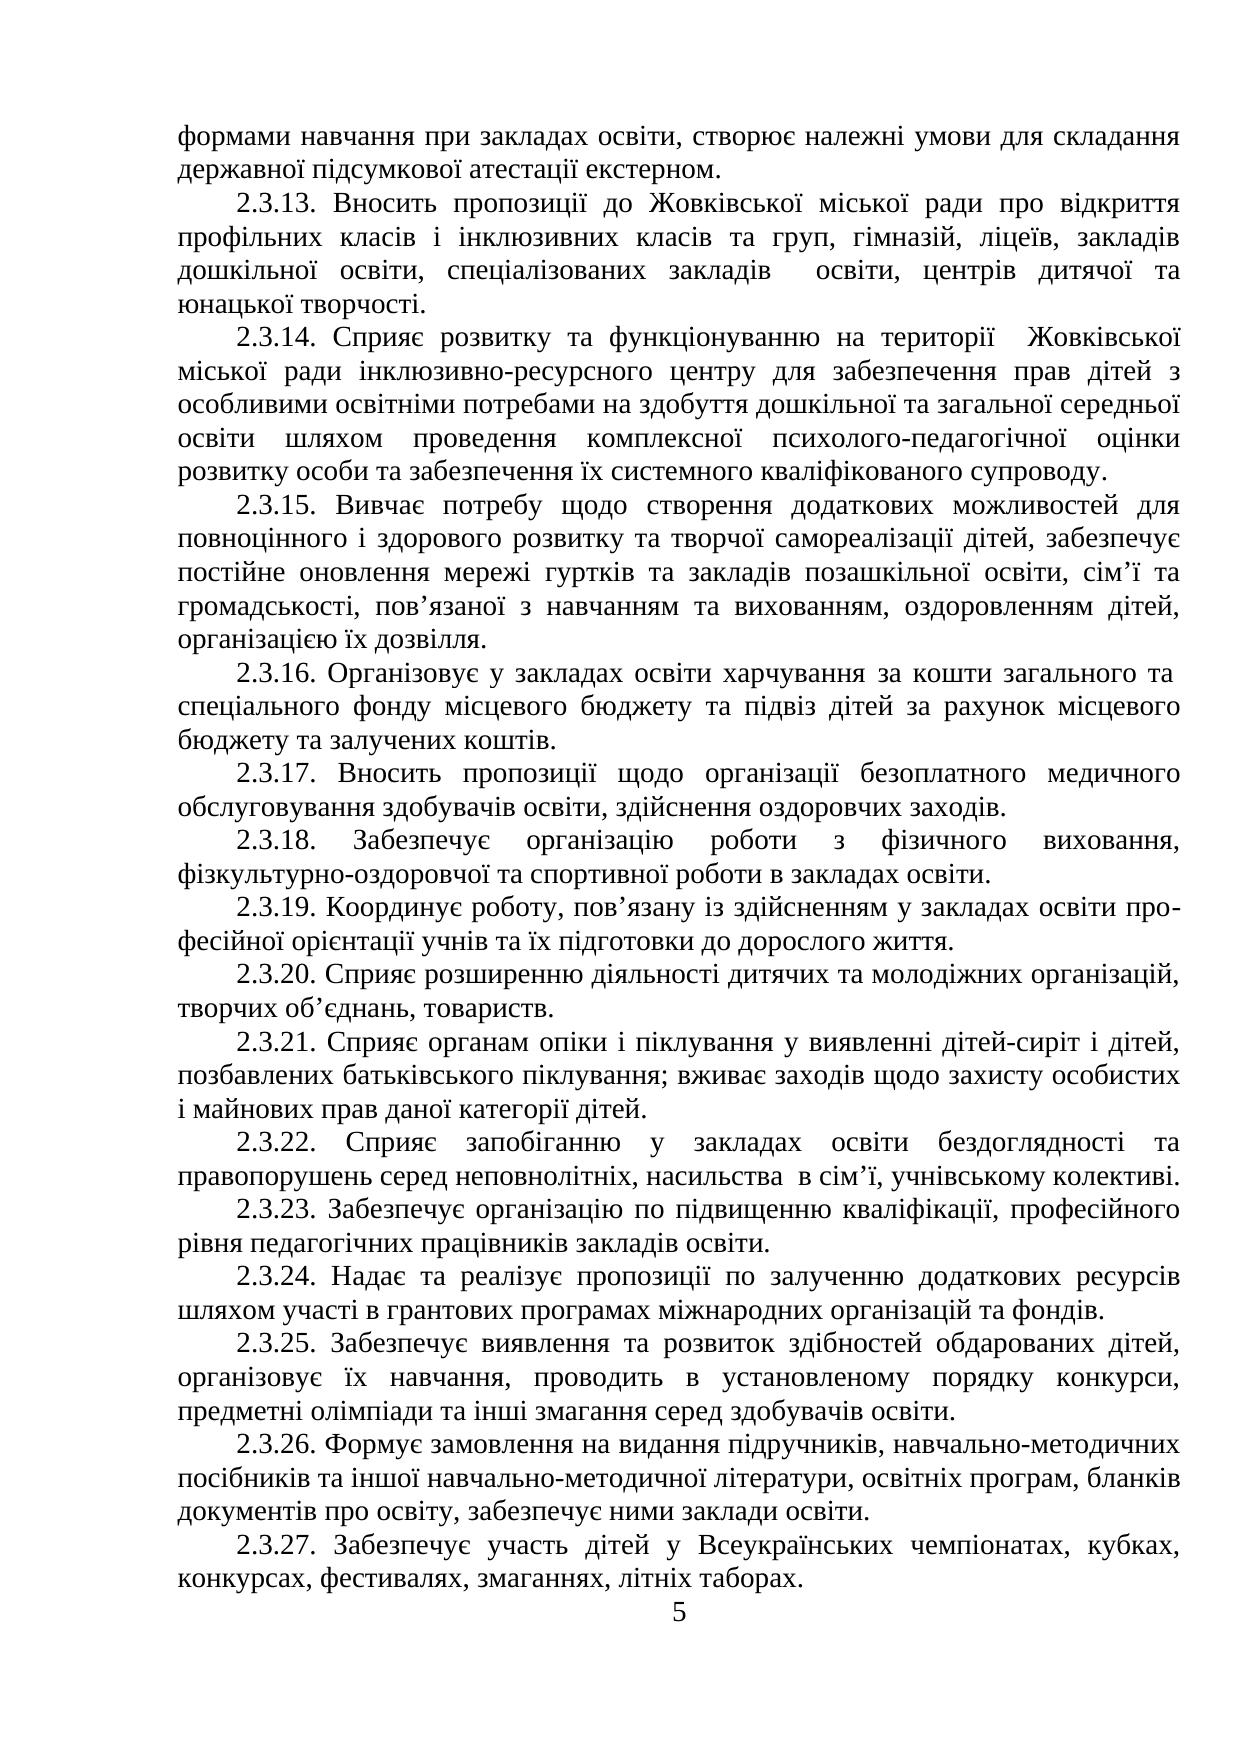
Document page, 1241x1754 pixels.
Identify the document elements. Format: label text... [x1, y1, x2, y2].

text 5 [177, 1594, 1181, 1627]
text 2.3.18. Забезпечує організацію роботи з фізичного виховання, фізкультурно-оздоровчої та спортивної роботи в закладах освіти. [177, 822, 1181, 889]
text 2.3.25. Забезпечує виявлення та розвиток здібностей обдарованих дітей, організовує їх навчання, проводить в установленому порядку конкурси, предметні олімпіади та інші змагання серед здобувачів освіти. [177, 1326, 1181, 1426]
text формами навчання при закладах освіти, створює належні умови для складання державної підсумкової атестації екстерном. [177, 118, 1181, 185]
text 2.3.21. Сприяє органам опіки і піклування у виявленні дітей-сиріт і дітей, позбавлених батьківського піклування; вживає заходів щодо захисту особистих і майнових прав даної категорії дітей. [177, 1024, 1181, 1124]
text 2.3.15. Вивчає потребу щодо створення додаткових можливостей для повноцінного і здорового розвитку та творчої самореалізації дітей, забезпечує постійне оновлення мережі гуртків та закладів позашкільної освіти, сім’ї та громадськості, пов’язаної з навчанням та вихованням, оздоровленням дітей, організацією їх дозвілля. [177, 487, 1181, 655]
text 2.3.13. Вносить пропозиції до Жовківської міської ради про відкриття профільних класів і інклюзивних класів та груп, гімназій, ліцеїв, закладів дошкільної освіти, спеціалізованих закладів освіти, центрів дитячої та юнацької творчості. [177, 185, 1181, 319]
text 2.3.20. Сприяє розширенню діяльності дитячих та молодіжних організацій, творчих об’єднань, товариств. [177, 957, 1181, 1024]
text 2.3.22. Сприяє запобіганню у закладах освіти бездоглядності та правопорушень серед неповнолітніх, насильства в сім’ї, учнівському колективі. [177, 1124, 1181, 1191]
text 2.3.16. Організовує у закладах освіти харчування за кошти загального та спеціального фонду місцевого бюджету та підвіз дітей за рахунок місцевого бюджету та залучених коштів. [177, 655, 1181, 755]
text 2.3.14. Сприяє розвитку та функціонуванню на території Жовківської міської ради інклюзивно-ресурсного центру для забезпечення прав дітей з особливими освітніми потребами на здобуття дошкільної та загальної середньої освіти шляхом проведення комплексної психолого-педагогічної оцінки розвитку особи та забезпечення їх системного кваліфікованого супроводу. [177, 319, 1181, 487]
text 2.3.24. Надає та реалізує пропозиції по залученню додаткових ресурсів шляхом участі в грантових програмах міжнародних організацій та фондів. [177, 1258, 1181, 1326]
text 2.3.27. Забезпечує участь дітей у Всеукраїнських чемпіонатах, кубках, конкурсах, фестивалях, змаганнях, літніх таборах. [177, 1527, 1181, 1594]
text 2.3.26. Формує замовлення на видання підручників, навчально-методичних посібників та іншої навчально-методичної літератури, освітніх програм, бланків документів про освіту, забезпечує ними заклади освіти. [177, 1426, 1181, 1527]
text 2.3.17. Вносить пропозиції щодо організації безоплатного медичного обслуговування здобувачів освіти, здійснення оздоровчих заходів. [177, 755, 1181, 822]
text 2.3.19. Координує роботу, пов’язану із здійсненням у закладах освіти професійної орієнтації учнів та їх підготовки до дорослого життя. [177, 889, 1181, 957]
text 2.3.23. Забезпечує організацію по підвищенню кваліфікації, професійного рівня педагогічних працівників закладів освіти. [177, 1191, 1181, 1258]
